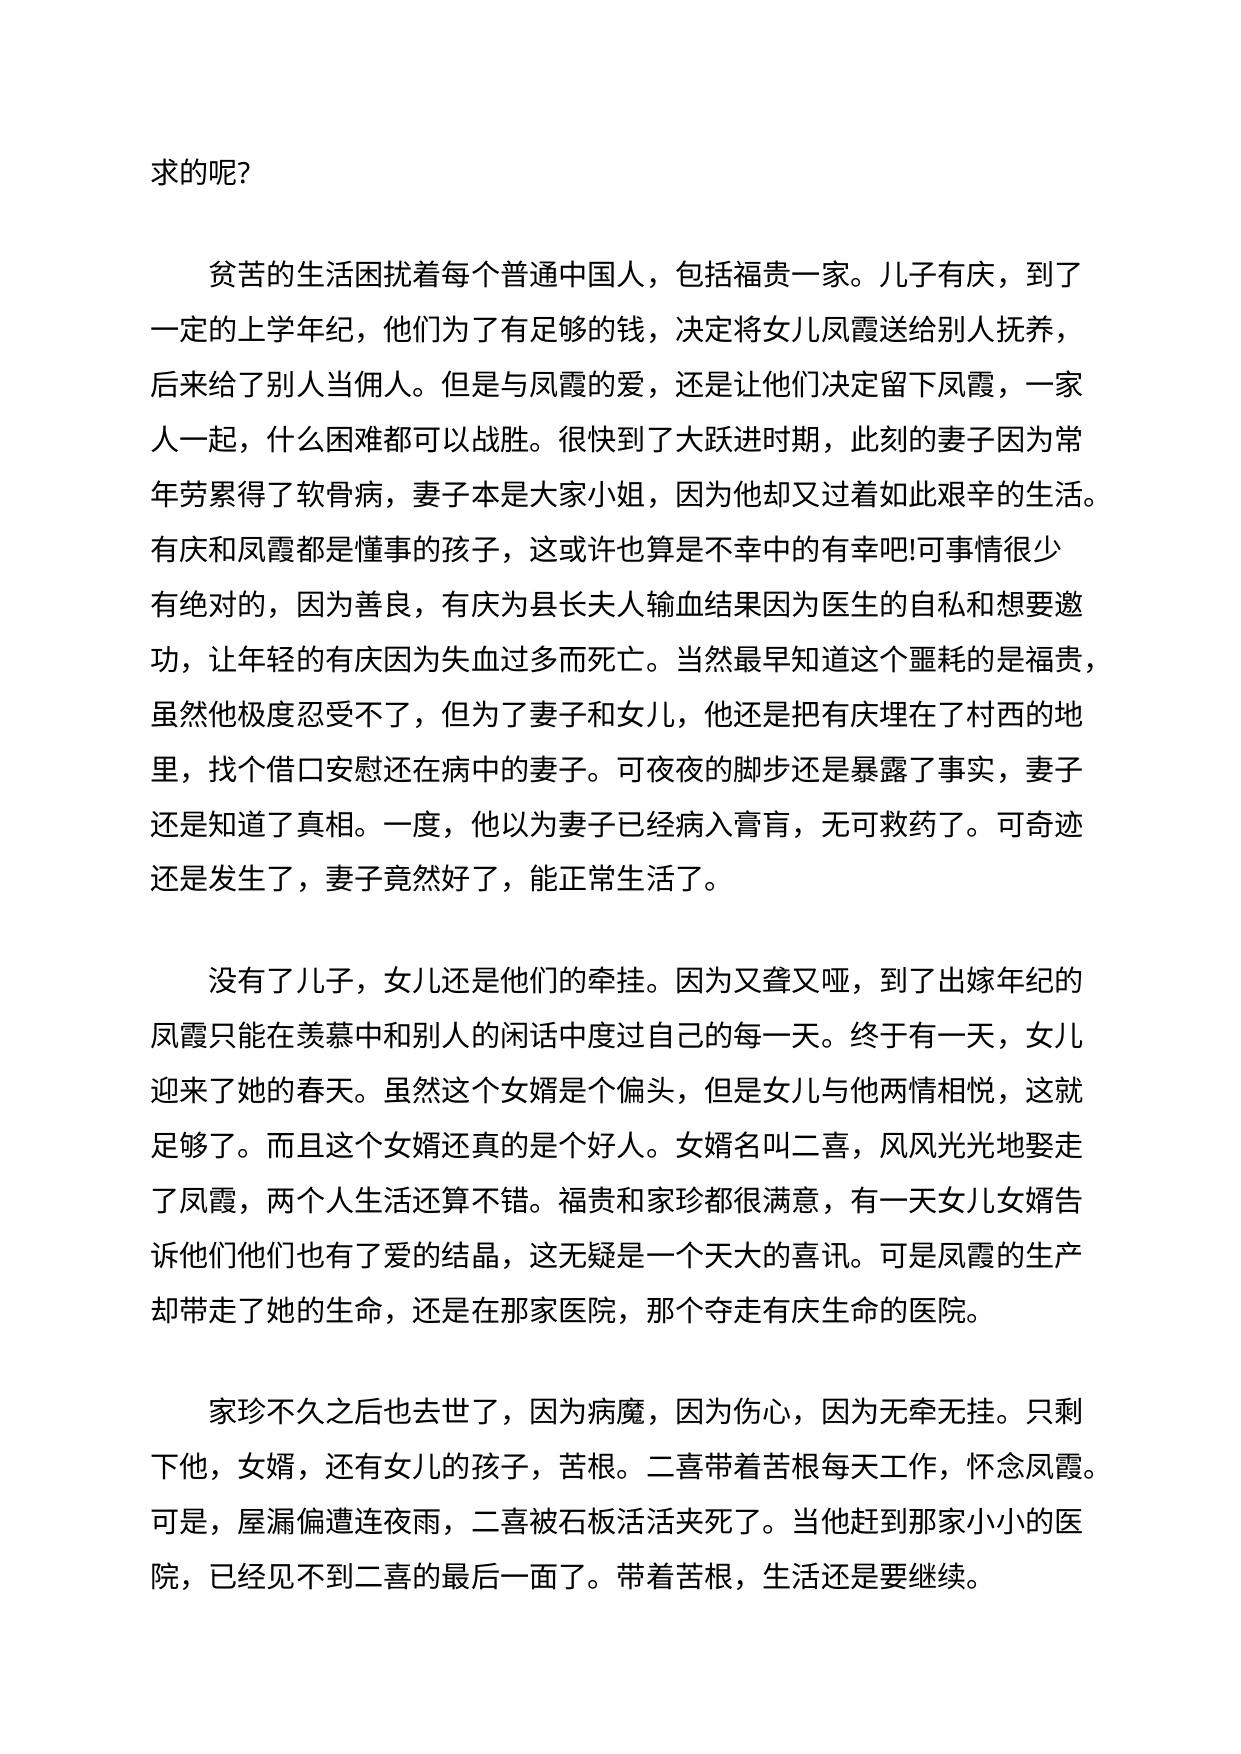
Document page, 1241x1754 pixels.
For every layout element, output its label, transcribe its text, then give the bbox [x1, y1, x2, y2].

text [150, 150, 1090, 192]
text 家珍不久之后也去世了，因为病魔，因为伤心，因为无牵无挂。只剩下他，女婿，还有女儿的孩子，苦根。二喜带着苦根每天工作，怀念凤霞。可是，屋漏偏遭连夜雨，二喜被石板活活夹死了。当他赶到那家小小的医院，已经见不到二喜的最后一面了。带着苦根，生活还是要继续。 [150, 1389, 1090, 1596]
text 贫苦的生活困扰着每个普通中国人，包括福贵一家。儿子有庆，到了一定的上学年纪，他们为了有足够的钱，决定将女儿凤霞送给别人抚养，后来给了别人当佣人。但是与凤霞的爱，还是让他们决定留下凤霞，一家人一起，什么困难都可以战胜。很快到了大跃进时期，此刻的妻子因为常年劳累得了软骨病，妻子本是大家小姐，因为他却又过着如此艰辛的生活。有庆和凤霞都是懂事的孩子，这或许也算是不幸中的有幸吧!可事情很少有绝对的，因为善良，有庆为县长夫人输血结果因为医生的自私和想要邀功，让年轻的有庆因为失血过多而死亡。当然最早知道这个噩耗的是福贵，虽然他极度忍受不了，但为了妻子和女儿，他还是把有庆埋在了村西的地里，找个借口安慰还在病中的妻子。可夜夜的脚步还是暴露了事实，妻子还是知道了真相。一度，他以为妻子已经病入膏肓，无可救药了。可奇迹还是发生了，妻子竟然好了，能正常生活了。 [150, 252, 1090, 898]
text 没有了儿子，女儿还是他们的牵挂。因为又聋又哑，到了出嫁年纪的凤霞只能在羡慕中和别人的闲话中度过自己的每一天。终于有一天，女儿迎来了她的春天。虽然这个女婿是个偏头，但是女儿与他两情相悦，这就足够了。而且这个女婿还真的是个好人。女婿名叫二喜，风风光光地娶走了凤霞，两个人生活还算不错。福贵和家珍都很满意，有一天女儿女婿告诉他们他们也有了爱的结晶，这无疑是一个天大的喜讯。可是凤霞的生产却带走了她的生命，还是在那家医院，那个夺走有庆生命的医院。 [150, 958, 1090, 1329]
